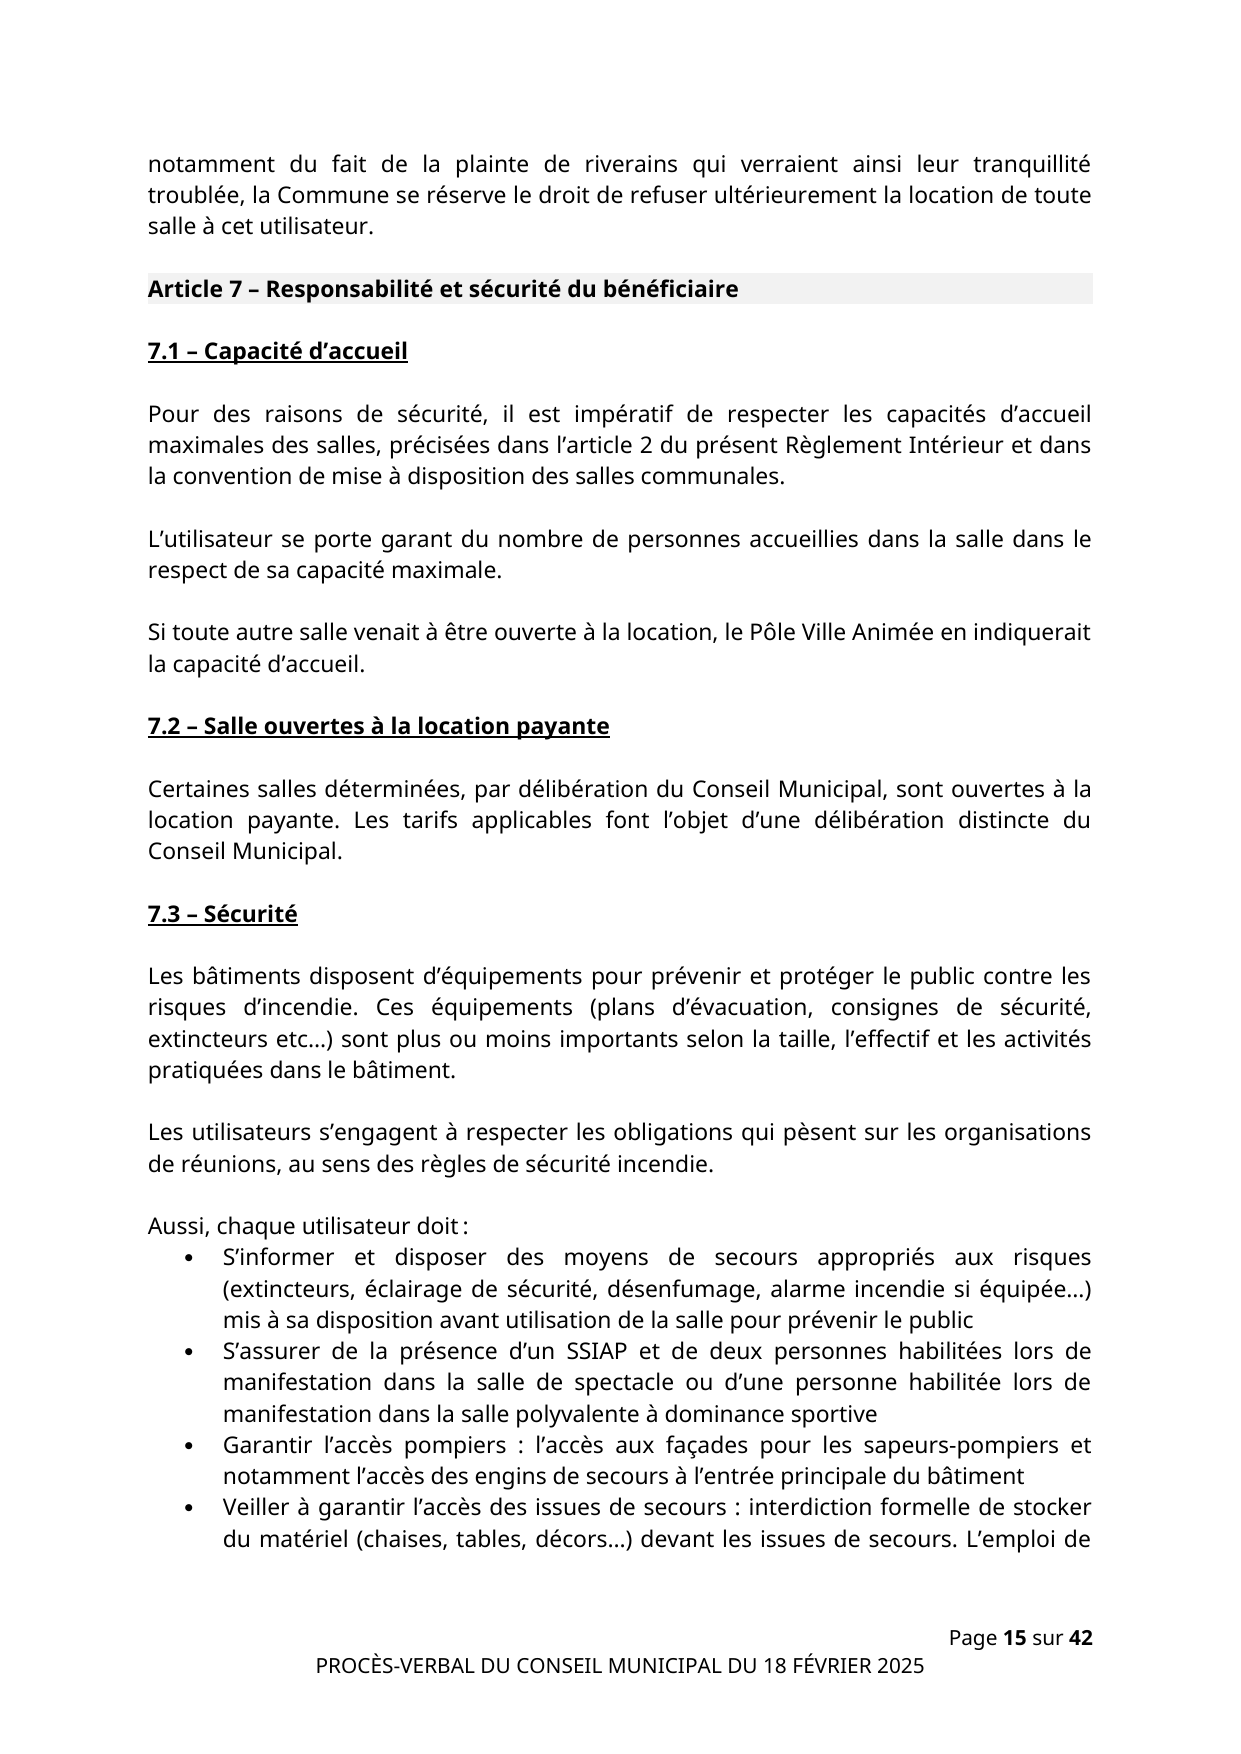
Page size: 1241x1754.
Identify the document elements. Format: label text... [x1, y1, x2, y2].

text Si toute autre salle venait à être ouverte à la location, le Pôle Ville Animée en indiquerait la capacité d’accueil. [148, 616, 1093, 679]
text Article 7 – Responsabilité et sécurité du bénéficiaire [148, 273, 1093, 304]
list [185, 1491, 1093, 1554]
text 7.2 – Salle ouvertes à la location payante [148, 710, 1093, 741]
text Aussi, chaque utilisateur doit : [148, 1210, 1093, 1241]
text L’utilisateur se porte garant du nombre de personnes accueillies dans la salle dans le respect de sa capacité maximale. [148, 523, 1093, 585]
text Les utilisateurs s’engagent à respecter les obligations qui pèsent sur les organisations de réunions, au sens des règles de sécurité incendie. [148, 1116, 1093, 1179]
text 7.3 – Sécurité [148, 898, 1093, 929]
list S’informer et disposer des moyens de secours appropriés aux risques (extincteurs, éclairage de sécurité, désenfumage, alarme incendie si équipée…) mis à sa disposition avant utilisation de la salle pour prévenir le public [185, 1241, 1093, 1335]
text Pour des raisons de sécurité, il est impératif de respecter les capacités d’accueil maximales des salles, précisées dans l’article 2 du présent Règlement Intérieur et dans la convention de mise à disposition des salles communales. [148, 398, 1093, 491]
list S’assurer de la présence d’un SSIAP et de deux personnes habilitées lors de manifestation dans la salle de spectacle ou d’une personne habilitée lors de manifestation dans la salle polyvalente à dominance sportive [185, 1335, 1093, 1429]
text Certaines salles déterminées, par délibération du Conseil Municipal, sont ouvertes à la location payante. Les tarifs applicables font l’objet d’une délibération distincte du Conseil Municipal. [148, 773, 1093, 866]
list Garantir l’accès pompiers : l’accès aux façades pour les sapeurs-pompiers et notamment l’accès des engins de secours à l’entrée principale du bâtiment [185, 1429, 1093, 1491]
text 7.1 – Capacité d’accueil [148, 335, 1093, 366]
text Les bâtiments disposent d’équipements pour prévenir et protéger le public contre les risques d’incendie. Ces équipements (plans d’évacuation, consignes de sécurité, extincteurs etc…) sont plus ou moins importants selon la taille, l’effectif et les activités pratiquées dans le bâtiment. [148, 960, 1093, 1085]
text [148, 148, 1093, 241]
